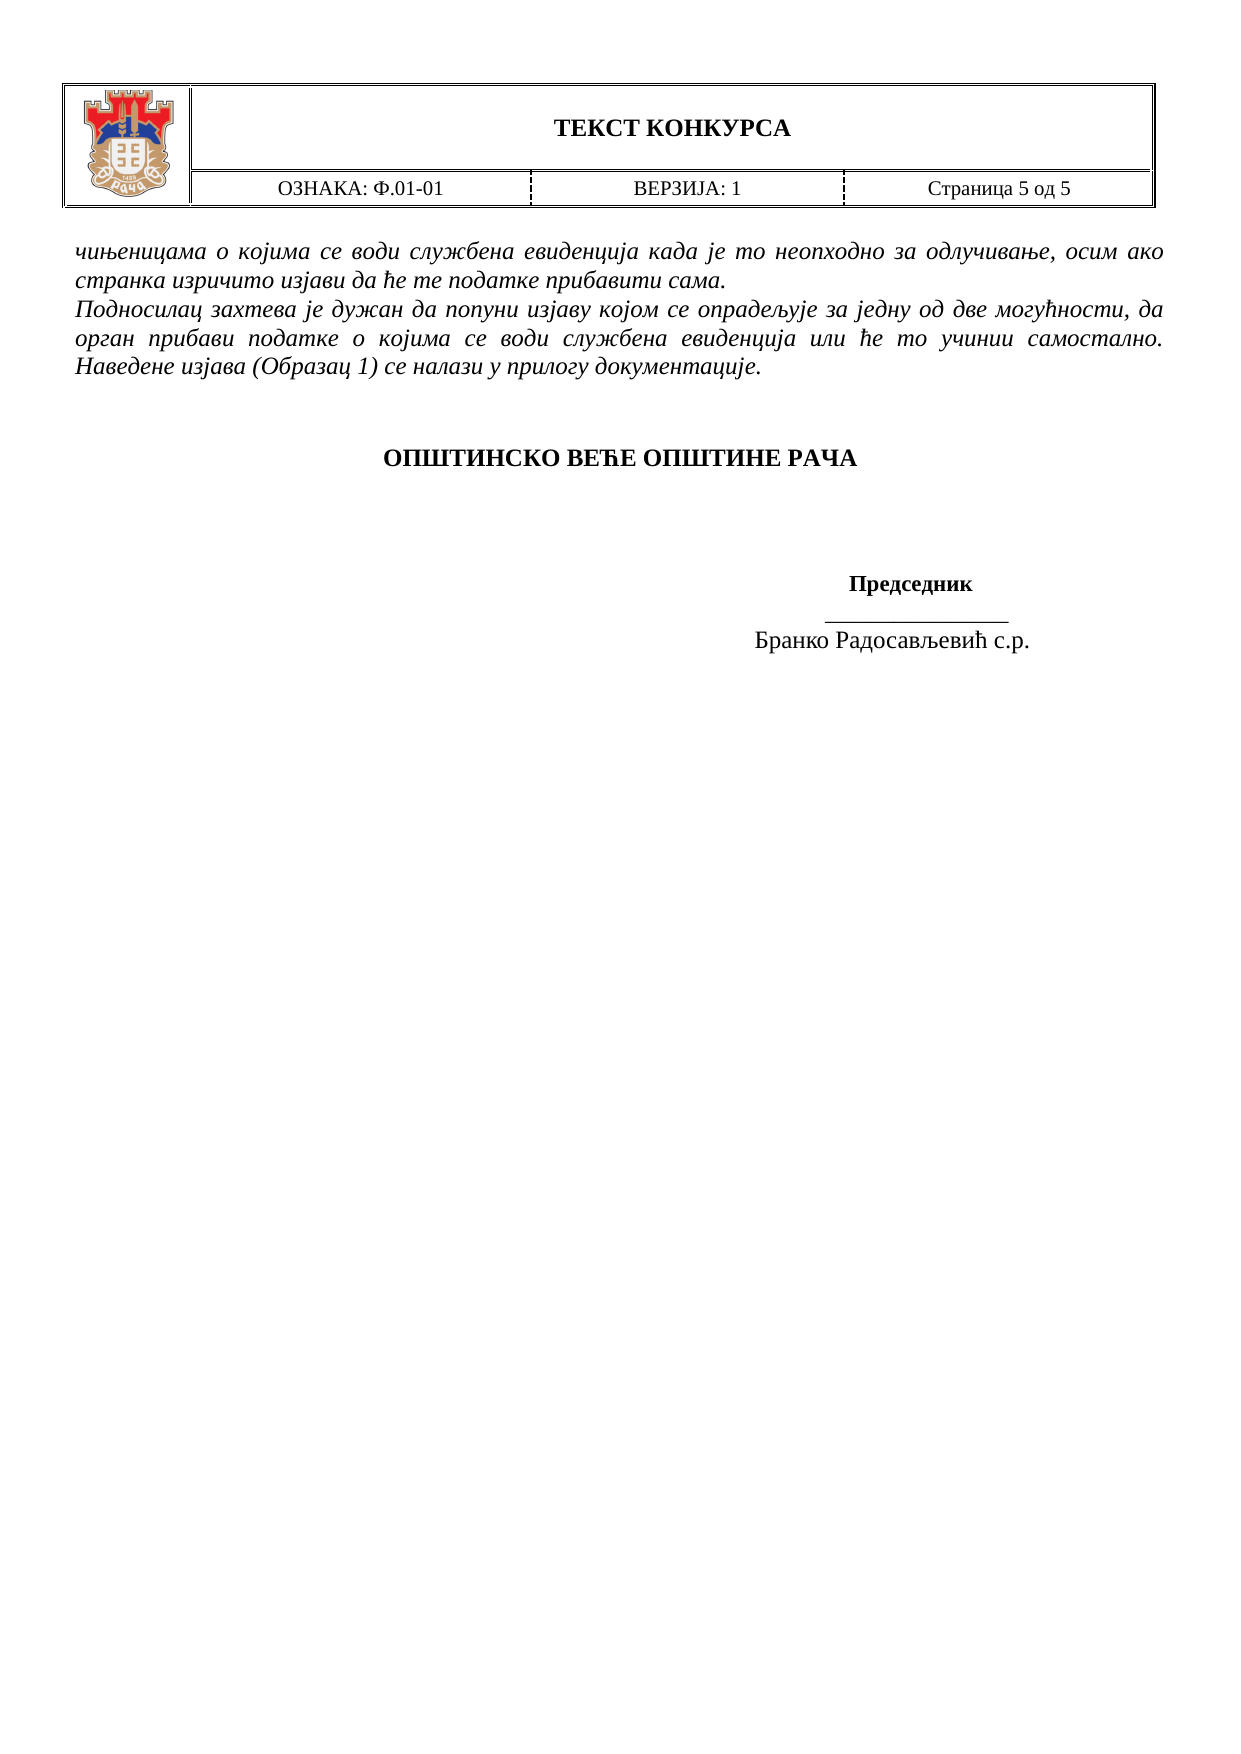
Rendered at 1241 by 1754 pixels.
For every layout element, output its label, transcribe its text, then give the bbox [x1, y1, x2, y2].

picture [75, 90, 182, 197]
text Председник [592, 568, 1165, 597]
text ________________ [75, 597, 1165, 625]
text Бранко Радосављевић с.р. [75, 625, 1165, 654]
text Подносилац захтева је дужан да попуни изјаву којом се опрадељује за једну од две могућности, да орган прибави податке о којима се води службена евиденција или ће то учинии самостално. Наведене изјава (Образац 1) се налази у прилогу документације. [75, 294, 1165, 380]
text ОПШТИНСКО ВЕЋЕ ОПШТИНЕ РАЧА [75, 443, 1165, 472]
